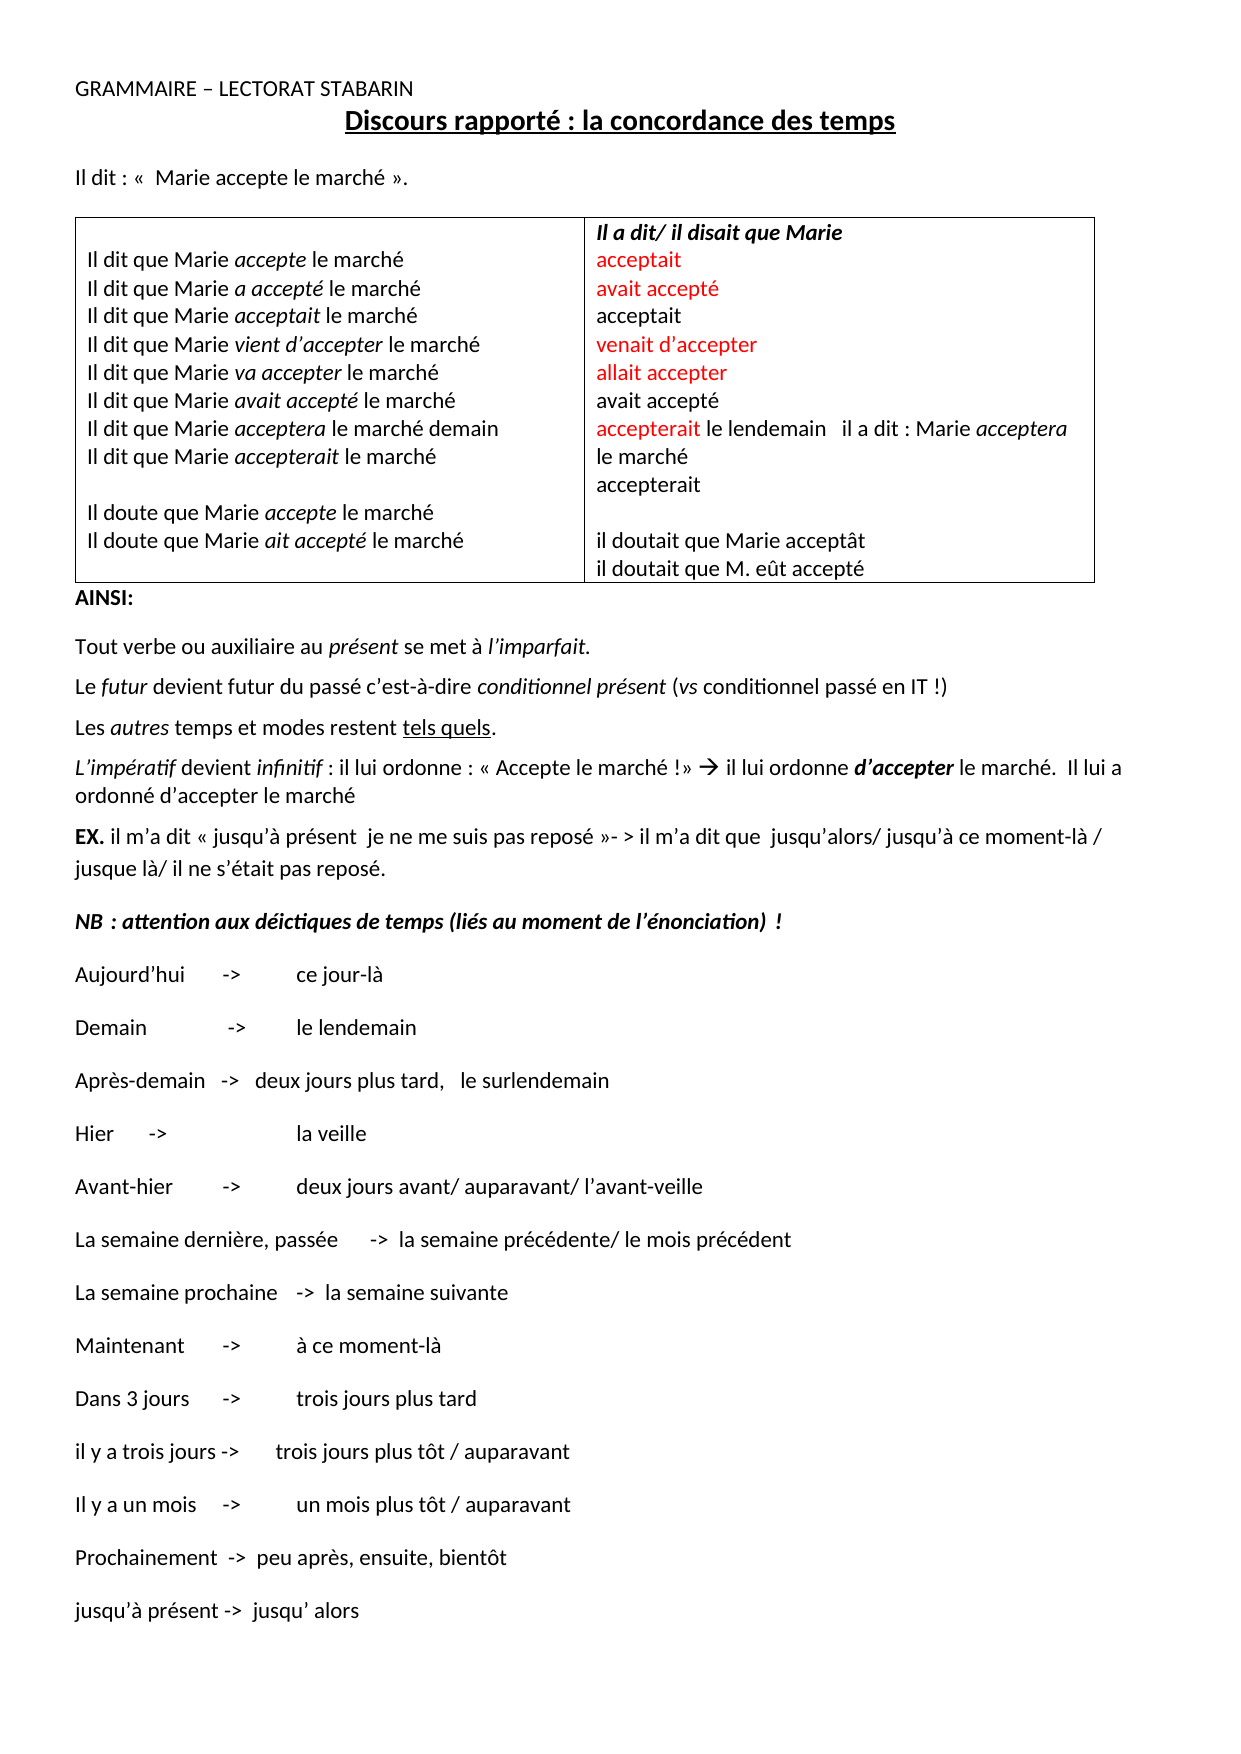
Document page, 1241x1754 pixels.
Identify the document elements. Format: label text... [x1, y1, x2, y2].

text Discours rapporté : la concordance des temps [75, 102, 1165, 137]
text Hier -> la veille [75, 1119, 1165, 1147]
text Le futur devient futur du passé c’est-à-dire conditionnel présent (vs conditionnel passé en IT !) [75, 672, 1165, 700]
text Avant-hier -> deux jours avant/ auparavant/ l’avant-veille [75, 1172, 1165, 1200]
text AINSI: [75, 583, 1165, 611]
text Dans 3 jours -> trois jours plus tard [75, 1384, 1165, 1412]
text Aujourd’hui -> ce jour-là [75, 960, 1165, 988]
text L’impératif devient infinitif : il lui ordonne : « Accepte le marché !» il lui ordonne d’accepter le marché. Il lui a ordonné d’accepter le marché [75, 753, 1165, 809]
table_header Il dit que Marie accepte le marché Il dit que Marie a accepté le marché Il dit que Marie acceptait le marché Il dit que Marie vient d’accepter le marché Il dit que Marie va accepter le marché Il dit que Marie avait accepté le marché Il dit que Marie acceptera le marché demain Il dit que Marie accepterait le marché Il doute que Marie accepte le marché Il doute que Marie ait accepté le marché [76, 218, 584, 582]
text Prochainement -> peu après, ensuite, bientôt [75, 1543, 1165, 1571]
text La semaine prochaine -> la semaine suivante [75, 1278, 1165, 1306]
text Après-demain -> deux jours plus tard, le surlendemain [75, 1066, 1165, 1094]
text Les autres temps et modes restent tels quels. [75, 713, 1165, 741]
text Il y a un mois -> un mois plus tôt / auparavant [75, 1490, 1165, 1518]
text Il dit : « Marie accepte le marché ». [75, 163, 1165, 192]
text jusqu’à présent -> jusqu’ alors [75, 1596, 1165, 1624]
text il y a trois jours -> trois jours plus tôt / auparavant [75, 1437, 1165, 1465]
text EX. il m’a dit « jusqu’à présent je ne me suis pas reposé »- > il m’a dit que jusqu’alors/ jusqu’à ce moment-là / jusque là/ il ne s’était pas reposé. [75, 822, 1165, 882]
table_header Il a dit/ il disait que Marie acceptait avait accepté acceptait venait d’accepter allait accepter avait accepté accepterait le lendemain il a dit : Marie acceptera le marché accepterait il doutait que Marie acceptât il doutait que M. eût accepté [585, 218, 1094, 582]
text Tout verbe ou auxiliaire au présent se met à l’imparfait. [75, 632, 1165, 660]
text Demain -> le lendemain [75, 1013, 1165, 1041]
text Maintenant -> à ce moment-là [75, 1331, 1165, 1359]
text NB : attention aux déictiques de temps (liés au moment de l’énonciation) ! [75, 907, 1165, 935]
text La semaine dernière, passée -> la semaine précédente/ le mois précédent [75, 1225, 1165, 1253]
